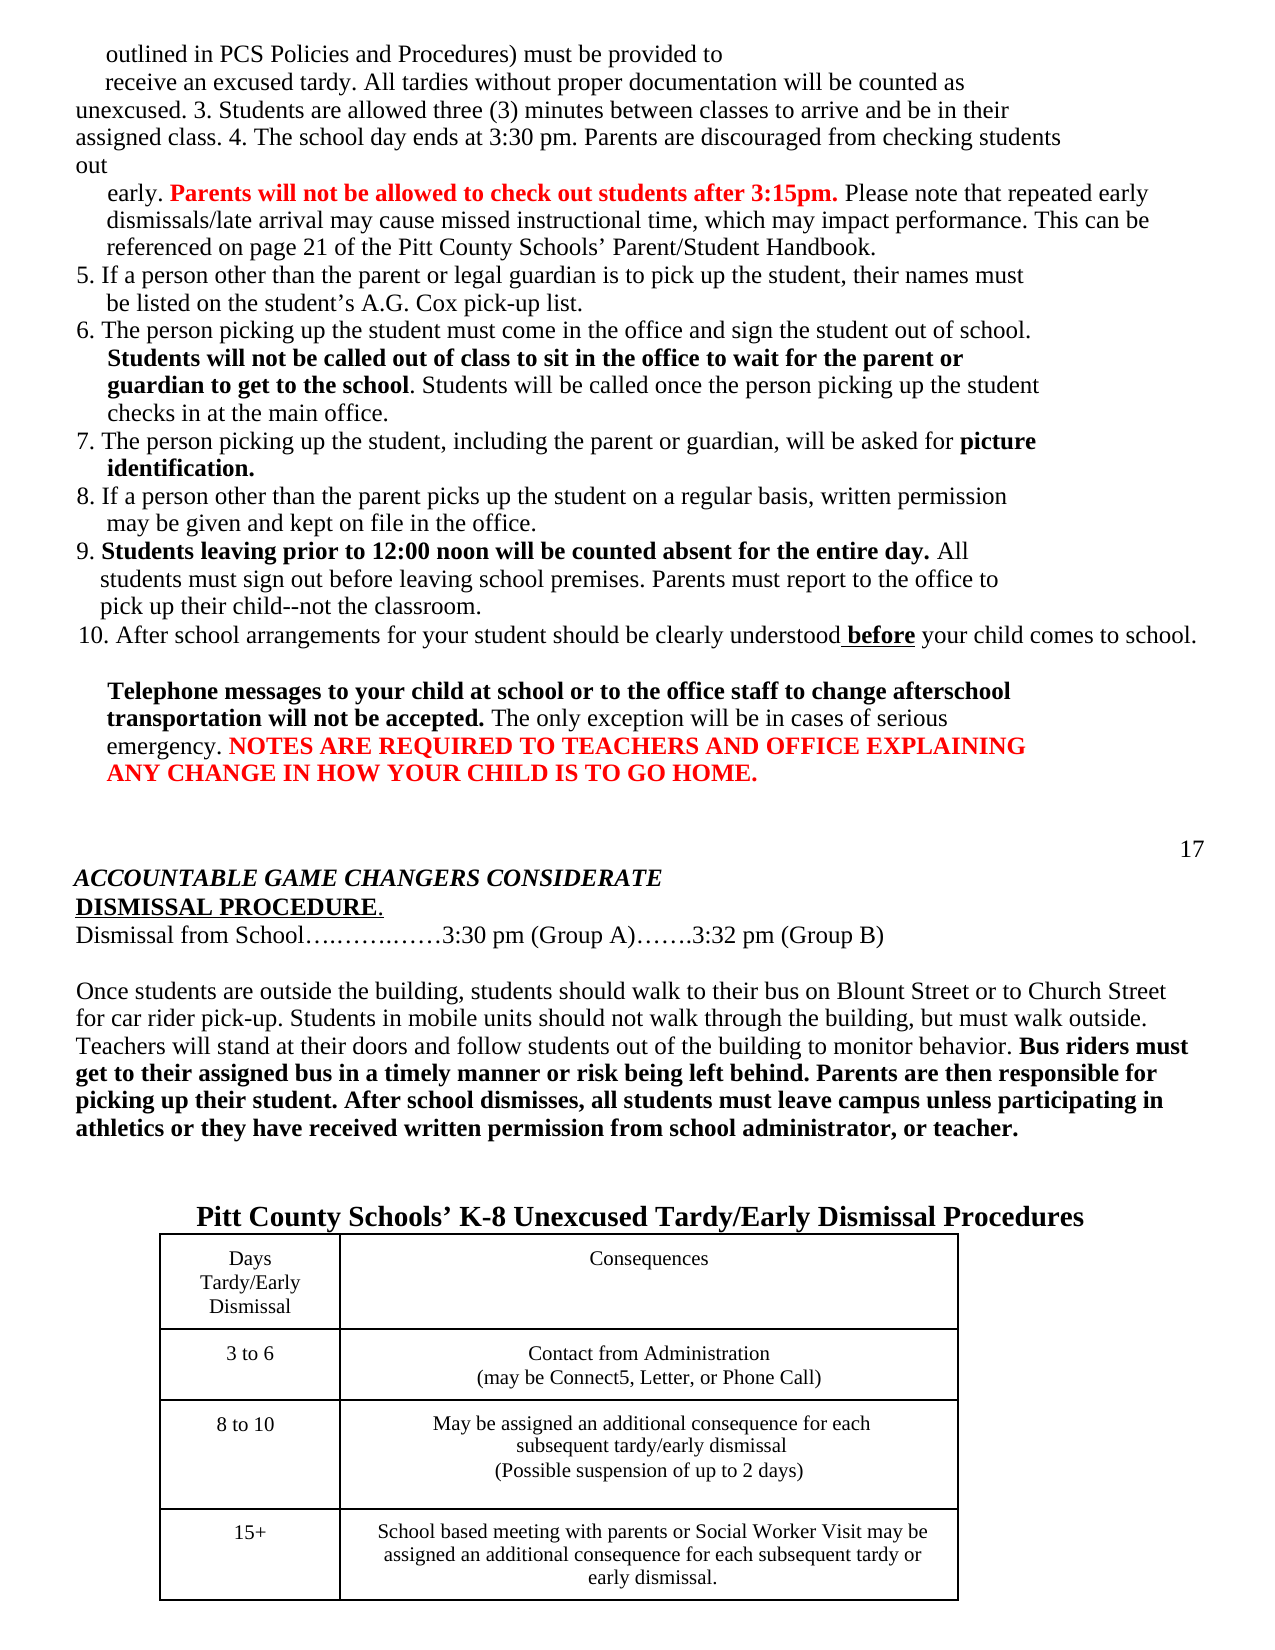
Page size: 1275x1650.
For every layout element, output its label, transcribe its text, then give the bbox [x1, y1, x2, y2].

text 5. If a person other than the parent or legal guardian is to pick up the student, their names must be listed on the student’s A.G. Cox pick-up list. [76, 262, 1031, 317]
text 9. Students leaving prior to 12:00 noon will be counted absent for the entire day. All students must sign out before leaving school premises. Parents must report to the office to pick up their child--not the classroom. [76, 538, 1009, 620]
table_cell 3 to 6 [161, 1330, 339, 1399]
table_header Consequences [341, 1235, 957, 1328]
text 7. The person picking up the student, including the parent or guardian, will be asked for picture identification. [76, 427, 1045, 482]
text 8. If a person other than the parent picks up the student on a regular basis, written permission may be given and kept on file in the office. [76, 483, 1016, 537]
table_cell Contact from Administration (may be Connect5, Letter, or Phone Call) [341, 1330, 957, 1399]
table_cell May be assigned an additional consequence for each subsequent tardy/early dismissal (Possible suspension of up to 2 days) [341, 1401, 957, 1508]
text Pitt County Schools’ K-8 Unexcused Tardy/Early Dismissal Procedures [196, 1199, 1275, 1233]
table_cell School based meeting with parents or Social Worker Visit may be assigned an additional consequence for each subsequent tardy or early dismissal. [341, 1510, 957, 1599]
text Dismissal from School….…….……3:30 pm (Group A)…….3:32 pm (Group B) [75, 921, 1275, 949]
text ACCOUNTABLE GAME CHANGERS CONSIDERATE [73, 863, 1275, 892]
text Once students are outside the building, students should walk to their bus on Blount Street or to Church Street for car rider pick-up. Students in mobile units should not walk through the building, but must walk outside. Teachers will stand at their doors and follow students out of the building to monitor behavior. Bus riders must get to their assigned bus in a timely manner or risk being left behind. Parents are then responsible for picking up their student. After school dismisses, all students must leave campus unless participating in athletics or they have received written permission from school administrator, or teacher. [75, 977, 1194, 1142]
text DISMISSAL PROCEDURE. [75, 892, 1275, 921]
text early. Parents will not be allowed to check out students after 3:15pm. Please note that repeated early dismissals/late arrival may cause missed instructional time, which may impact performance. This can be referenced on page 21 of the Pitt County Schools’ Parent/Student Handbook. [106, 179, 1162, 261]
table_cell 15+ [161, 1510, 339, 1599]
text 17 [55, 834, 1204, 863]
text 6. The person picking up the student must come in the office and sign the student out of school. Students will not be called out of class to sit in the office to wait for the parent or guardian to get to the school. Students will be called once the person picking up the student checks in at the main office. [76, 317, 1041, 427]
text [76, 41, 1177, 68]
text Telephone messages to your child at school or to the office staff to change afterschool transportation will not be accepted. The only exception will be in cases of serious emergency. NOTES ARE REQUIRED TO TEACHERS AND OFFICE EXPLAINING ANY CHANGE IN HOW YOUR CHILD IS TO GO HOME. [106, 678, 1036, 787]
text receive an excused tardy. All tardies without proper documentation will be counted as unexcused. 3. Students are allowed three (3) minutes between classes to arrive and be in their assigned class. 4. The school day ends at 3:30 pm. Parents are discouraged from checking students out [75, 69, 1081, 178]
text 10. After school arrangements for your student should be clearly understood before your child comes to school. [78, 621, 1275, 649]
table_cell 8 to 10 [161, 1401, 339, 1508]
table_header Days Tardy/Early Dismissal [161, 1235, 339, 1328]
